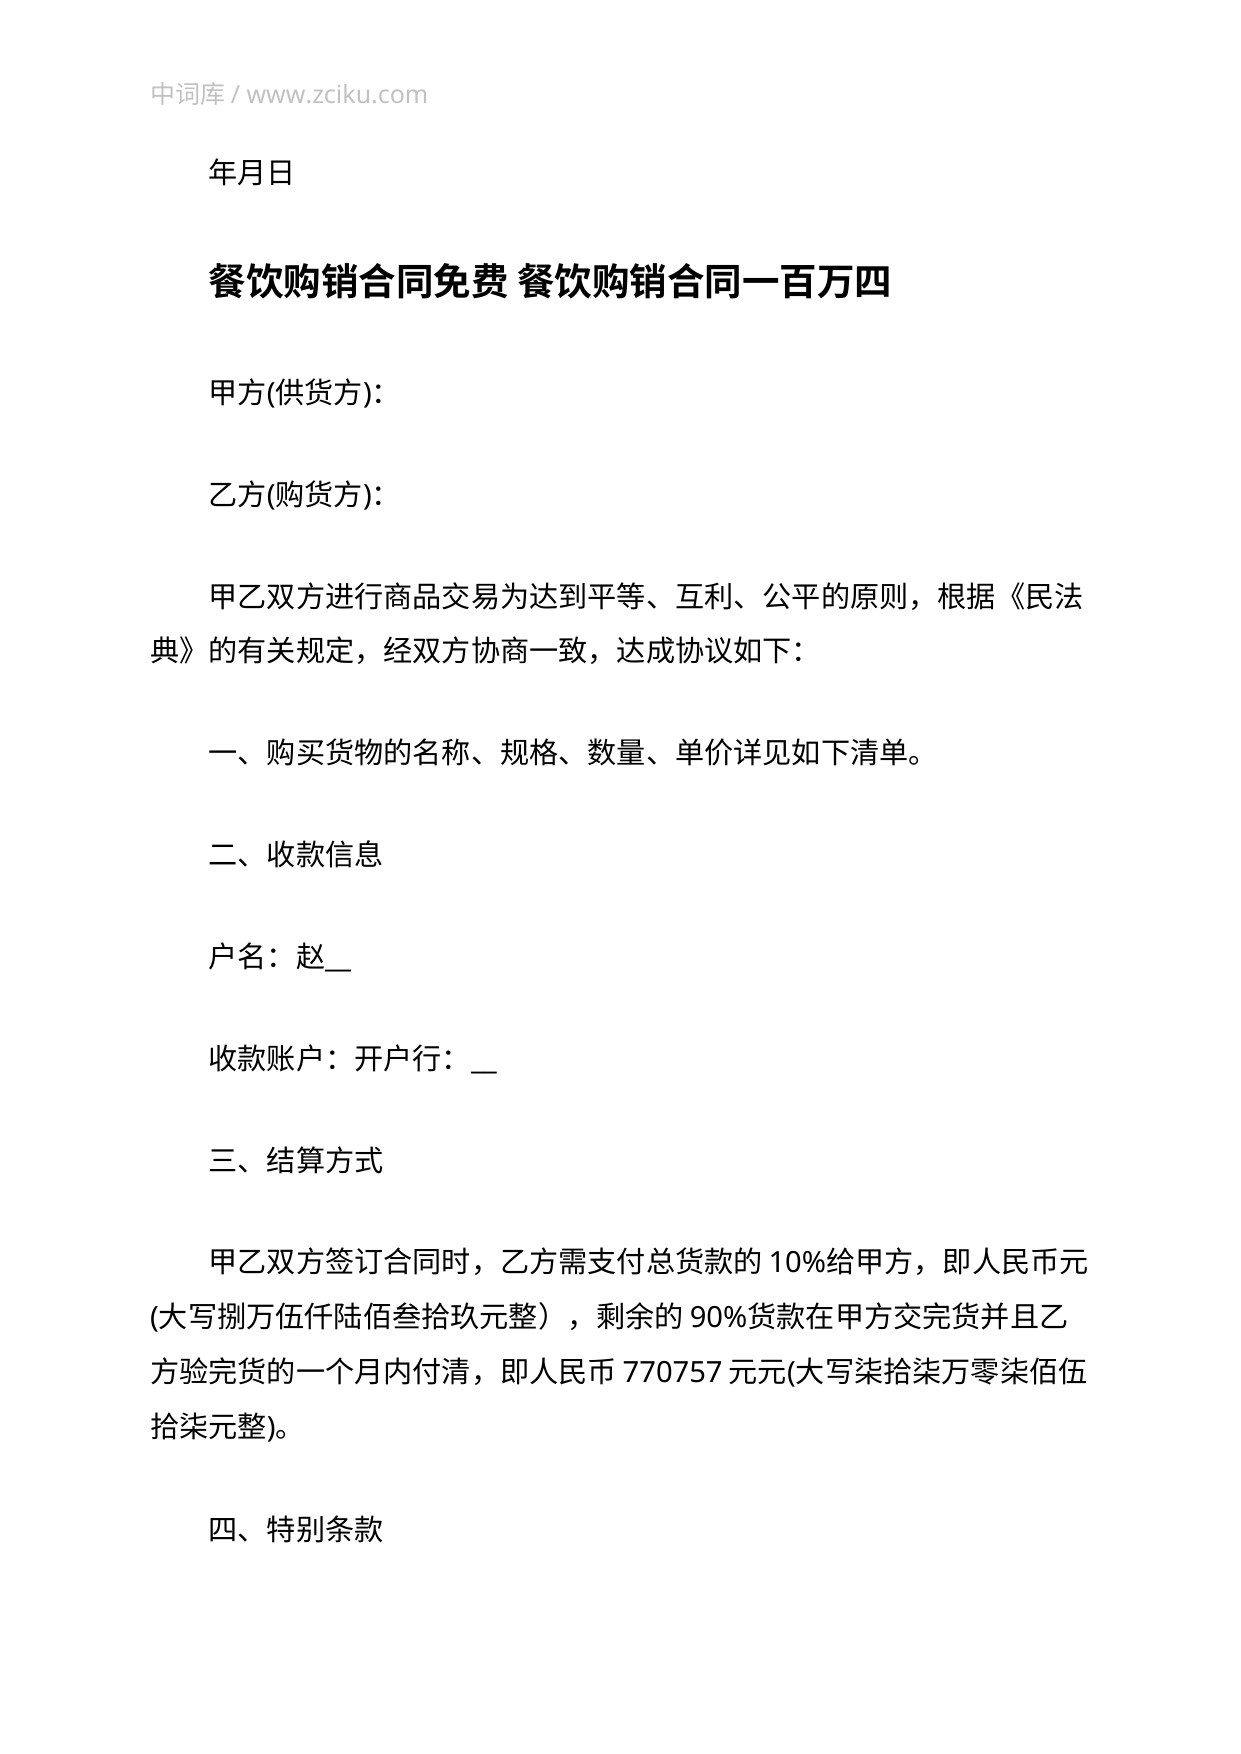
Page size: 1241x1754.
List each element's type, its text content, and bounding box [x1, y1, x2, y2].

text 餐饮购销合同免费 餐饮购销合同一百万四 [150, 252, 1090, 306]
text 二、收款信息 [150, 832, 1090, 874]
text 收款账户：开户行：__ [150, 1035, 1090, 1078]
text 年月日 [150, 150, 1090, 192]
text 甲乙双方签订合同时，乙方需支付总货款的10%给甲方，即人民币元(大写捌万伍仟陆佰叁拾玖元整），剩余的90%货款在甲方交完货并且乙方验完货的一个月内付清，即人民币770757元元(大写柒拾柒万零柒佰伍拾柒元整)。 [150, 1239, 1090, 1446]
text 乙方(购货方)： [150, 471, 1090, 513]
text 四、特别条款 [150, 1506, 1090, 1548]
text 甲乙双方进行商品交易为达到平等、互利、公平的原则，根据《民法典》的有关规定，经双方协商一致，达成协议如下： [150, 573, 1090, 670]
text 户名：赵__ [150, 933, 1090, 976]
text 一、购买货物的名称、规格、数量、单价详见如下清单。 [150, 730, 1090, 772]
text 甲方(供货方)： [150, 369, 1090, 412]
text 三、结算方式 [150, 1137, 1090, 1179]
